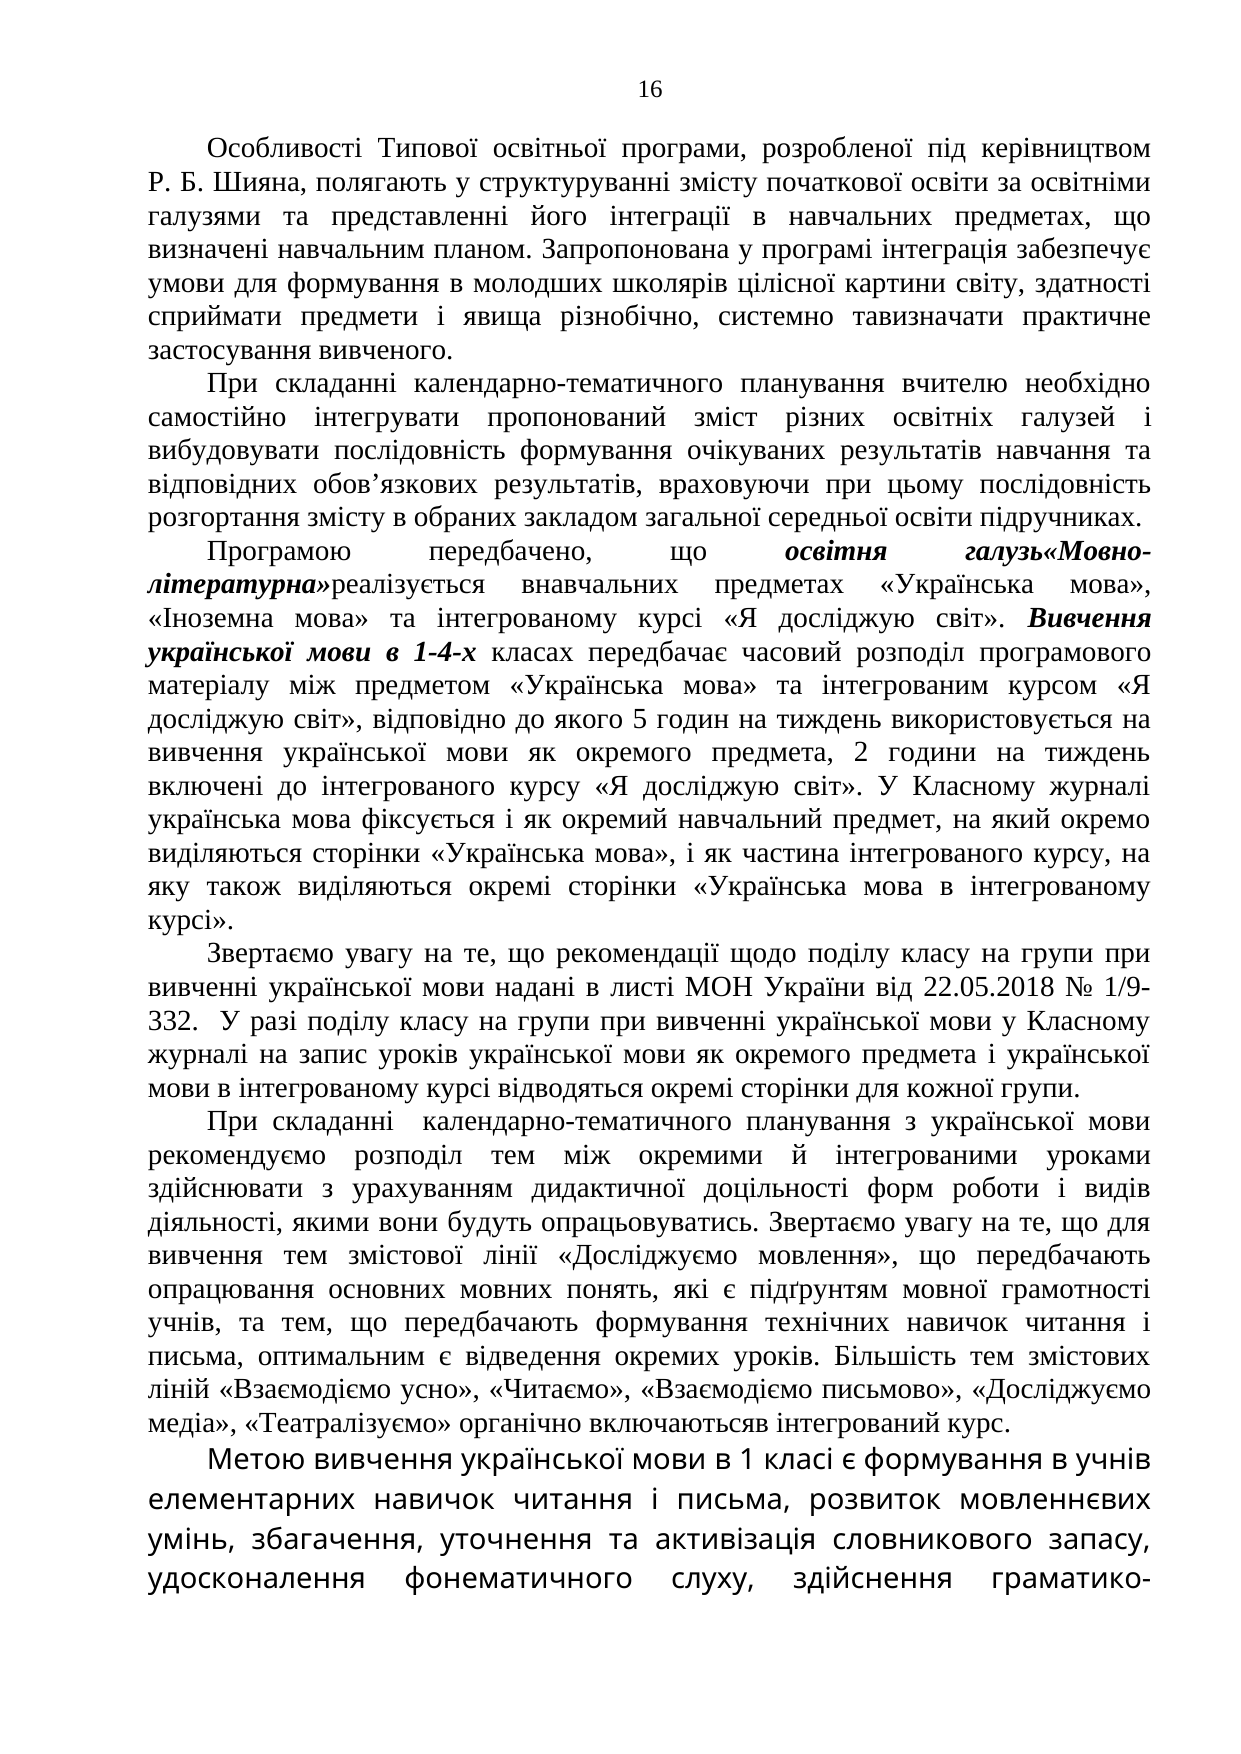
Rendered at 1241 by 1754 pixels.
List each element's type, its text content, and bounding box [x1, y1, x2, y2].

text Звертаємо увагу на те, що рекомендації щодо поділу класу на групи при вивченні української мови надані в листі МОН України від 22.05.2018 № 1/9-332. У разі поділу класу на групи при вивченні української мови у Класному журналі на запис уроків української мови як окремого предмета і української мови в інтегрованому курсі відводяться окремі сторінки для кожної групи. [148, 936, 1152, 1103]
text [148, 1439, 1152, 1597]
text При складанні календарно-тематичного планування з української мови рекомендуємо розподіл тем між окремими й інтегрованими уроками здійснювати з урахуванням дидактичної доцільності форм роботи і видів діяльності, якими вони будуть опрацьовуватись. Звертаємо увагу на те, що для вивчення тем змістової лінії «Досліджуємо мовлення», що передбачають опрацювання основних мовних понять, які є підґрунтям мовної грамотності учнів, та тем, що передбачають формування технічних навичок читання і письма, оптимальним є відведення окремих уроків. Більшість тем змістових ліній «Взаємодіємо усно», «Читаємо», «Взаємодіємо письмово», «Досліджуємо медіа», «Театралізуємо» органічно включаютьсяв інтегрований курс. [148, 1103, 1152, 1439]
text Особливості Типової освітньої програми, розробленої під керівництвом Р. Б. Шияна, полягають у структуруванні змісту початкової освіти за освітніми галузями та представленні його інтеграції в навчальних предметах, що визначені навчальним планом. Запропонована у програмі інтеграція забезпечує умови для формування в молодших школярів цілісної картини світу, здатності сприймати предмети і явища різнобічно, системно тавизначати практичне застосування вивченого. [148, 131, 1152, 365]
text При складанні календарно-тематичного планування вчителю необхідно самостійно інтегрувати пропонований зміст різних освітніх галузей і вибудовувати послідовність формування очікуваних результатів навчання та відповідних обов’язкових результатів, враховуючи при цьому послідовність розгортання змісту в обраних закладом загальної середньої освіти підручниках. [148, 365, 1152, 533]
text Програмою передбачено, що освітня галузь«Мовно-літературна»реалізується внавчальних предметах «Українська мова», «Іноземна мова» та інтегрованому курсі «Я досліджую світ». Вивчення української мови в 1-4-х класах передбачає часовий розподіл програмового матеріалу між предметом «Українська мова» та інтегрованим курсом «Я досліджую світ», відповідно до якого 5 годин на тиждень використовується на вивчення української мови як окремого предмета, 2 години на тиждень включені до інтегрованого курсу «Я досліджую світ». У Класному журналі українська мова фіксується і як окремий навчальний предмет, на який окремо виділяються сторінки «Українська мова», і як частина інтегрованого курсу, на яку також виділяються окремі сторінки «Українська мова в інтегрованому курсі». [148, 533, 1152, 936]
